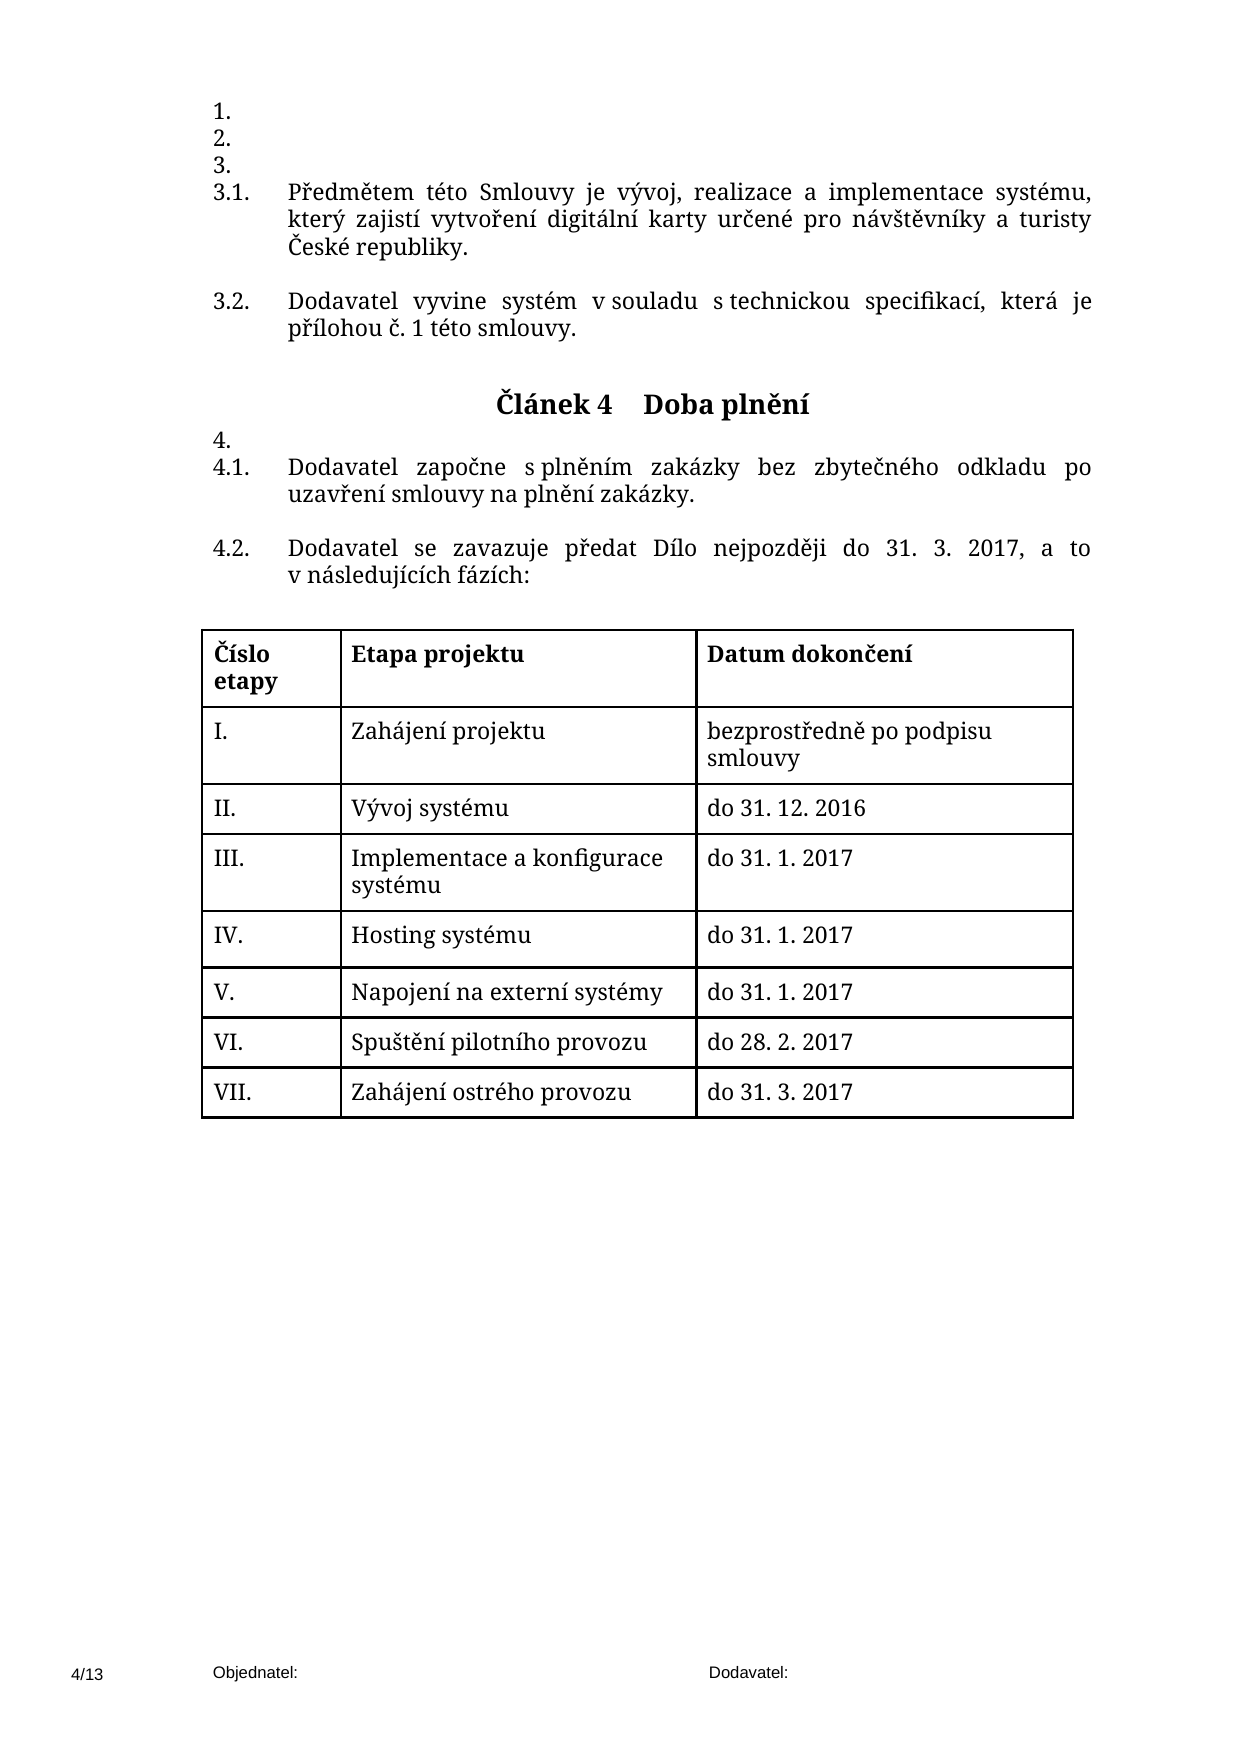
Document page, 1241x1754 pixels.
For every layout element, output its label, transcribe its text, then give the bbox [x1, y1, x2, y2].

table_cell IV. [203, 912, 340, 966]
table_header Číslo etapy [203, 631, 340, 706]
table_cell VII. [203, 1069, 340, 1116]
subtitle Dodavatel vyvine systém v souladu s technickou specifikací, která je přílohou č. 1 této smlouvy. [213, 287, 1092, 342]
table_cell do 31. 12. 2016 [698, 785, 1072, 833]
table_cell VI. [203, 1019, 340, 1066]
table_cell do 31. 1. 2017 [698, 835, 1072, 910]
table_cell bezprostředně po podpisu smlouvy [698, 708, 1072, 783]
table_cell do 28. 2. 2017 [698, 1019, 1072, 1066]
table_cell V. [203, 969, 340, 1016]
table_cell Zahájení projektu [342, 708, 695, 783]
table_cell III. [203, 835, 340, 910]
table_cell do 31. 1. 2017 [698, 912, 1072, 966]
table_cell do 31. 1. 2017 [698, 969, 1072, 1016]
table_cell Vývoj systému [342, 785, 695, 833]
subtitle Dodavatel započne s plněním zakázky bez zbytečného odkladu po uzavření smlouvy na plnění zakázky. [213, 453, 1092, 508]
table_cell I. [203, 708, 340, 783]
table_header Etapa projektu [342, 631, 695, 706]
table_cell do 31. 3. 2017 [698, 1069, 1072, 1116]
subtitle Předmětem této Smlouvy je vývoj, realizace a implementace systému, který zajistí vytvoření digitální karty určené pro návštěvníky a turisty České republiky. [213, 179, 1092, 260]
table_cell Zahájení ostrého provozu [342, 1069, 695, 1116]
table_header Datum dokončení [698, 631, 1072, 706]
table_cell Implementace a konfigurace systému [342, 835, 695, 910]
subtitle Dodavatel se zavazuje předat Dílo nejpozději do 31. 3. 2017, a to v následujících fázích: [213, 535, 1092, 589]
table_cell Hosting systému [342, 912, 695, 966]
list Doba plnění [213, 385, 1092, 422]
table_cell II. [203, 785, 340, 833]
table_cell Napojení na externí systémy [342, 969, 695, 1016]
table_cell Spuštění pilotního provozu [342, 1019, 695, 1066]
